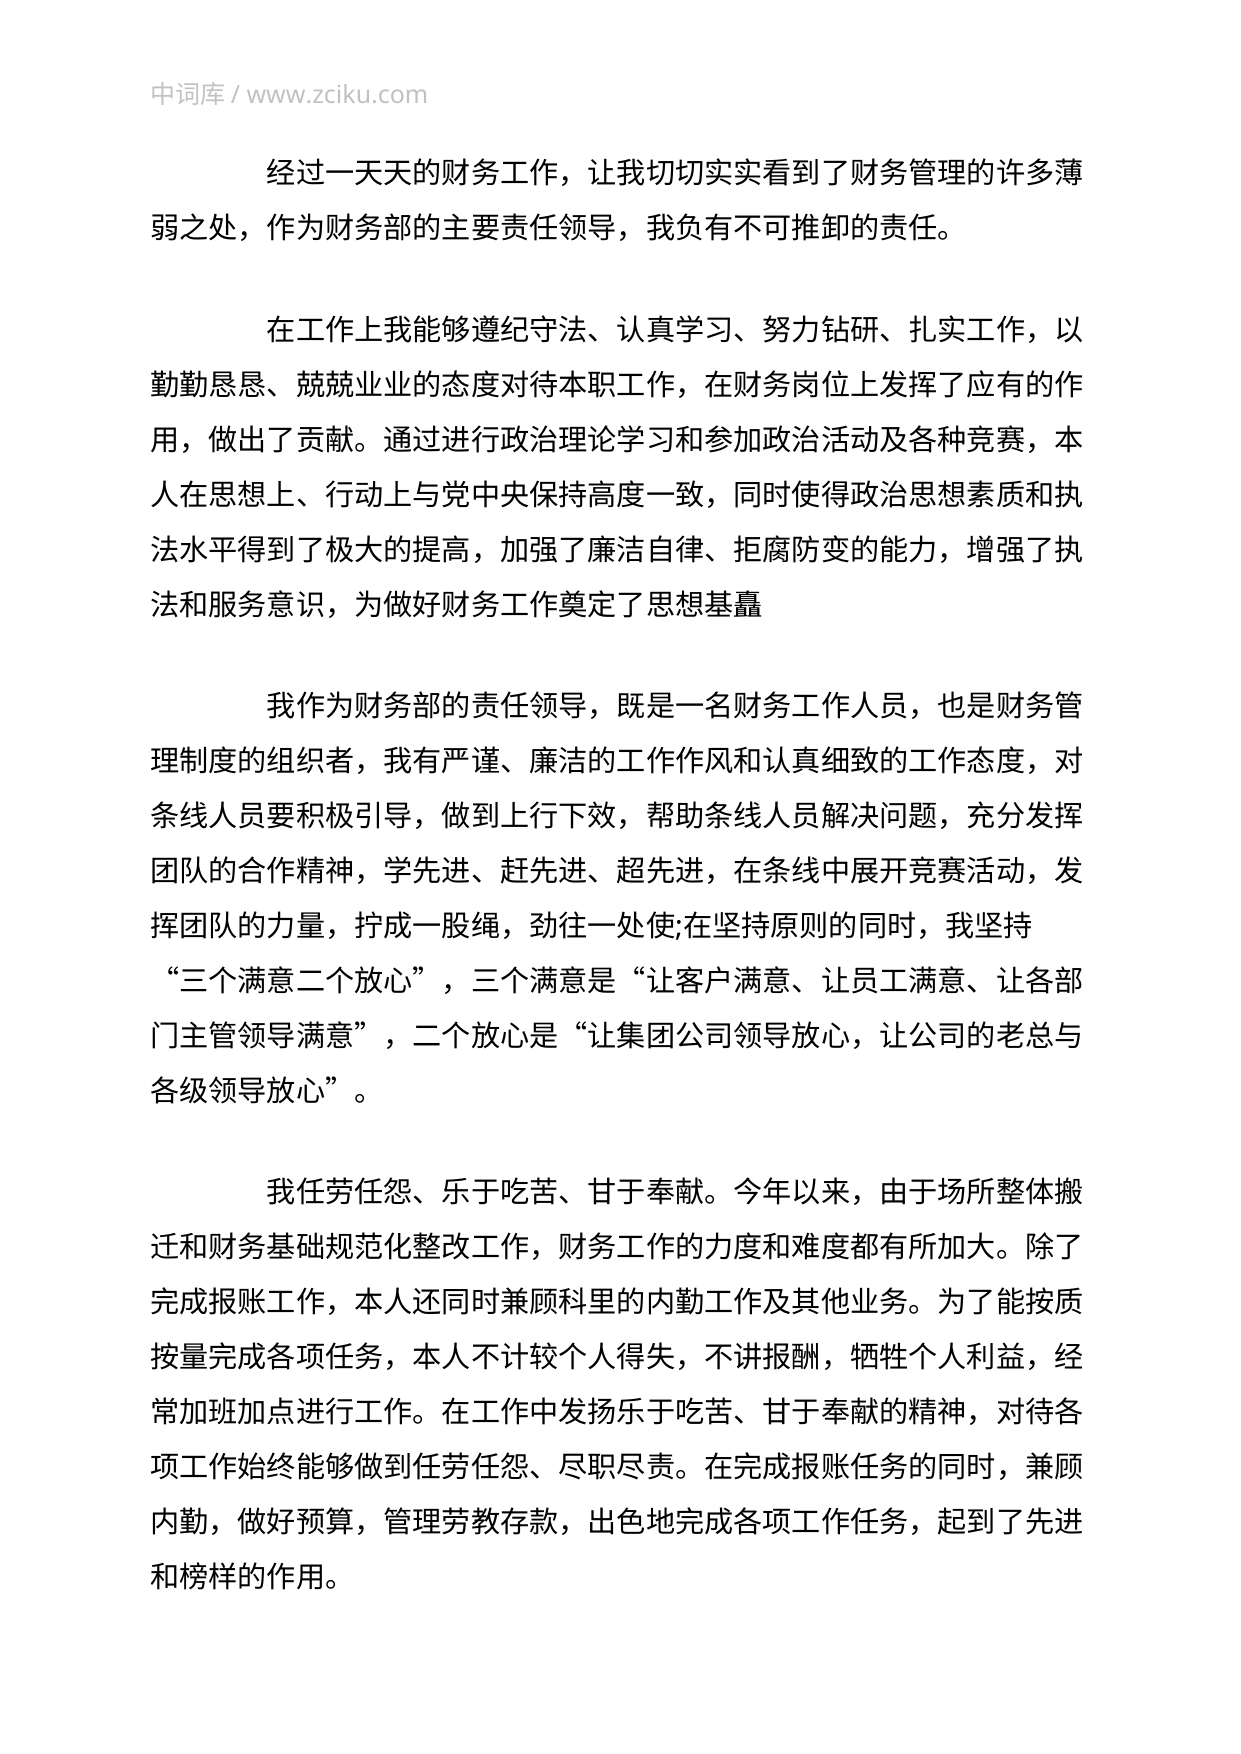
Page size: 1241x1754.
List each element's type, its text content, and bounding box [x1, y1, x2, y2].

text 经过一天天的财务工作，让我切切实实看到了财务管理的许多薄弱之处，作为财务部的主要责任领导，我负有不可推卸的责任。 [150, 150, 1090, 247]
text 我任劳任怨、乐于吃苦、甘于奉献。今年以来，由于场所整体搬迁和财务基础规范化整改工作，财务工作的力度和难度都有所加大。除了完成报账工作，本人还同时兼顾科里的内勤工作及其他业务。为了能按质按量完成各项任务，本人不计较个人得失，不讲报酬，牺牲个人利益，经常加班加点进行工作。在工作中发扬乐于吃苦、甘于奉献的精神，对待各项工作始终能够做到任劳任怨、尽职尽责。在完成报账任务的同时，兼顾内勤，做好预算，管理劳教存款，出色地完成各项工作任务，起到了先进和榜样的作用。 [150, 1169, 1090, 1596]
text 在工作上我能够遵纪守法、认真学习、努力钻研、扎实工作，以勤勤恳恳、兢兢业业的态度对待本职工作，在财务岗位上发挥了应有的作用，做出了贡献。通过进行政治理论学习和参加政治活动及各种竞赛，本人在思想上、行动上与党中央保持高度一致，同时使得政治思想素质和执法水平得到了极大的提高，加强了廉洁自律、拒腐防变的能力，增强了执法和服务意识，为做好财务工作奠定了思想基矗 [150, 307, 1090, 623]
text 我作为财务部的责任领导，既是一名财务工作人员，也是财务管理制度的组织者，我有严谨、廉洁的工作作风和认真细致的工作态度，对条线人员要积极引导，做到上行下效，帮助条线人员解决问题，充分发挥团队的合作精神，学先进、赶先进、超先进，在条线中展开竞赛活动，发挥团队的力量，拧成一股绳，劲往一处使;在坚持原则的同时，我坚持“三个满意二个放心”，三个满意是“让客户满意、让员工满意、让各部门主管领导满意”，二个放心是“让集团公司领导放心，让公司的老总与各级领导放心”。 [150, 683, 1090, 1109]
